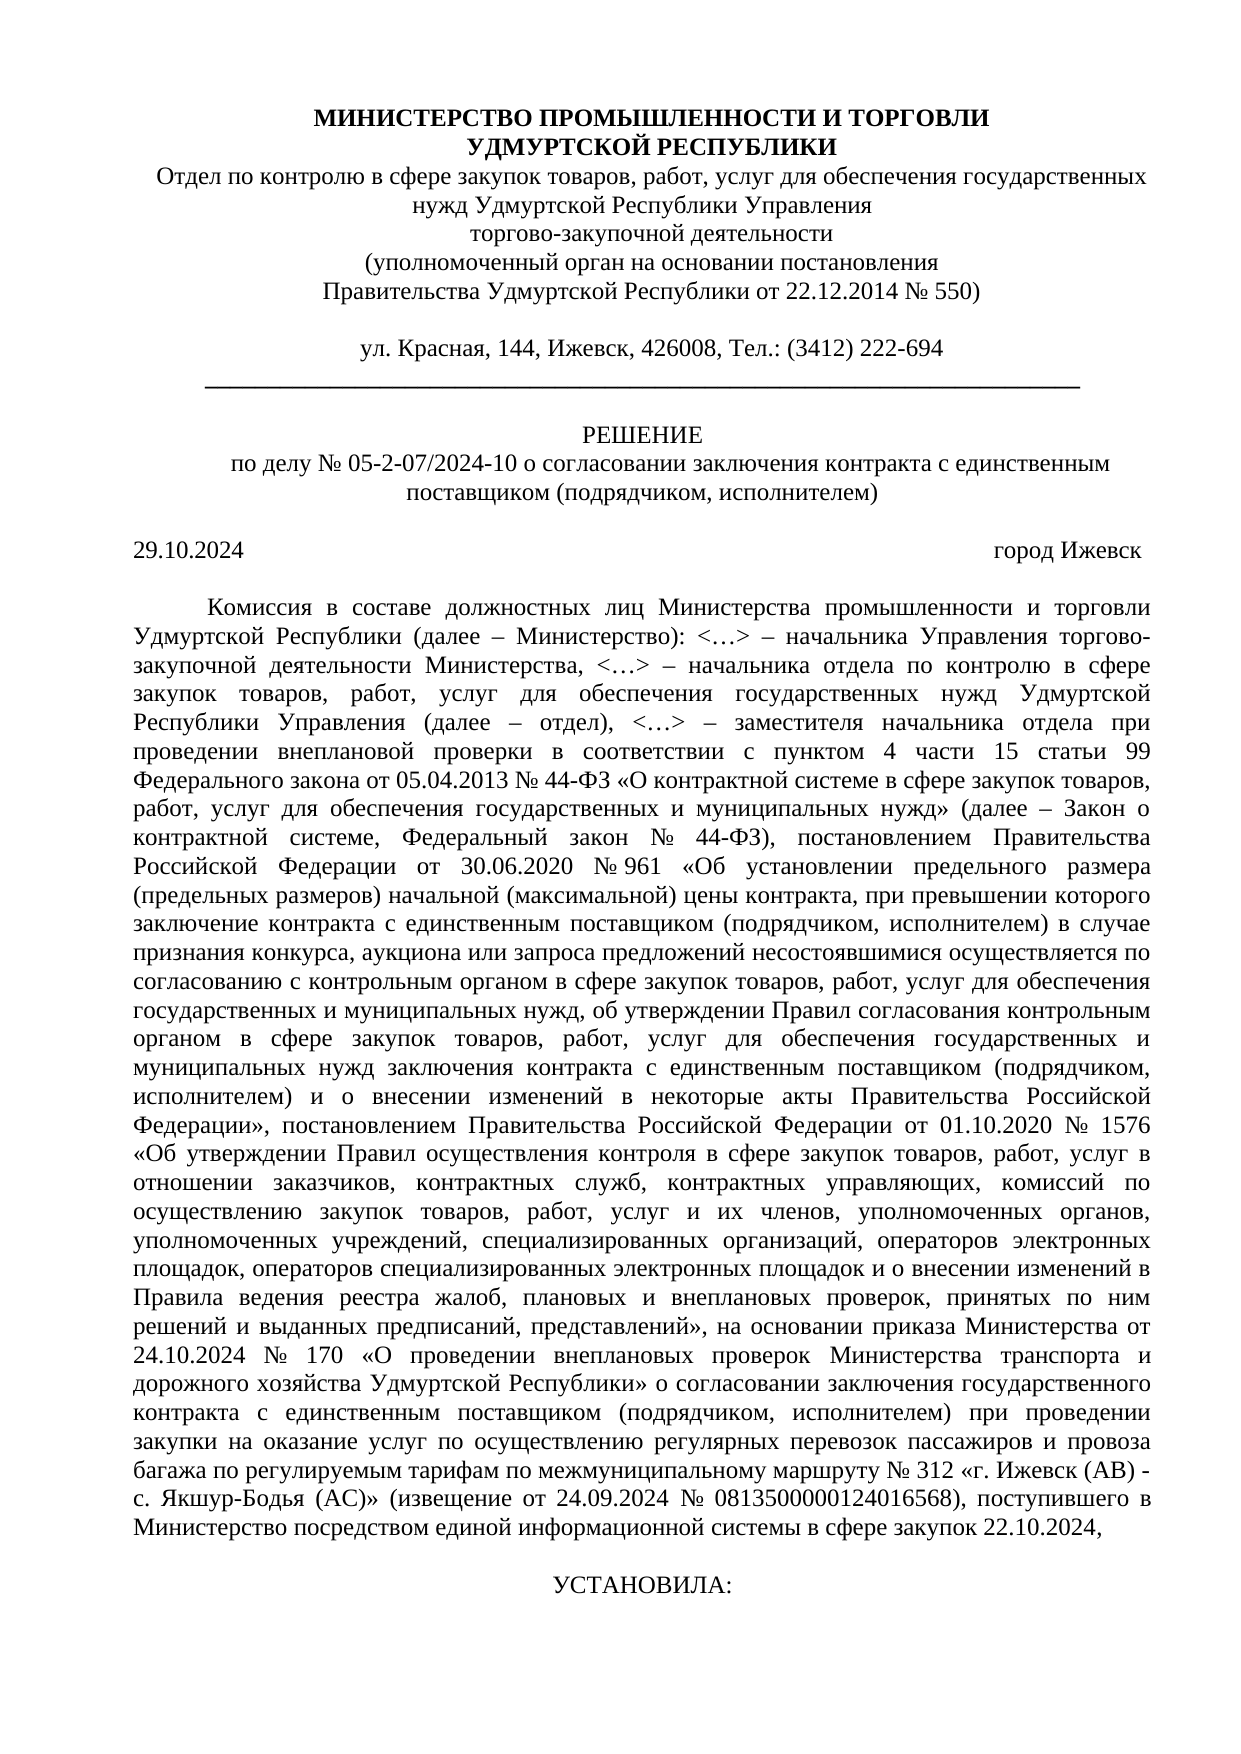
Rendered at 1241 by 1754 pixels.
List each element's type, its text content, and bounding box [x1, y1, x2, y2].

text по делу № 05-2-07/2024-10 о согласовании заключения контракта с единственным поставщиком (подрядчиком, исполнителем) [133, 448, 1152, 506]
text ул. Красная, 144, Ижевск, 426008, Тел.: (3412) 222-694 [133, 333, 1152, 362]
text Правительства Удмуртской Республики от 22.12.2014 № 550) [133, 276, 1152, 305]
text МИНИСТЕРСТВО ПРОМЫШЛЕННОСТИ И ТОРГОВЛИ [133, 103, 1152, 132]
text УСТАНОВИЛА: [133, 1570, 1152, 1598]
text Комиссия в составе должностных лиц Министерства промышленности и торговли Удмуртской Республики (далее – Министерство): <…> – начальника Управления торгово-закупочной деятельности Министерства, <…> – начальника отдела по контролю в сфере закупок товаров, работ, услуг для обеспечения государственных нужд Удмуртской Республики Управления (далее – отдел), <…> – заместителя начальника отдела при проведении внеплановой проверки в соответствии с пунктом 4 части 15 статьи 99 Федерального закона от 05.04.2013 № 44-ФЗ «О контрактной системе в сфере закупок товаров, работ, услуг для обеспечения государственных и муниципальных нужд» (далее – Закон о контрактной системе, Федеральный закон № 44-ФЗ), постановлением Правительства Российской Федерации от 30.06.2020 № 961 «Об установлении предельного размера (предельных размеров) начальной (максимальной) цены контракта, при превышении которого заключение контракта с единственным поставщиком (подрядчиком, исполнителем) в случае признания конкурса, аукциона или запроса предложений несостоявшимися осуществляется по согласованию с контрольным органом в сфере закупок товаров, работ, услуг для обеспечения государственных и муниципальных нужд, об утверждении Правил согласования контрольным органом в сфере закупок товаров, работ, услуг для обеспечения государственных и муниципальных нужд заключения контракта с единственным поставщиком (подрядчиком, исполнителем) и о внесении изменений в некоторые акты Правительства Российской Федерации», постановлением Правительства Российской Федерации от 01.10.2020 № 1576 «Об утверждении Правил осуществления контроля в сфере закупок товаров, работ, услуг в отношении заказчиков, контрактных служб, контрактных управляющих, комиссий по осуществлению закупок товаров, работ, услуг и их членов, уполномоченных органов, уполномоченных учреждений, специализированных организаций, операторов электронных площадок, операторов специализированных электронных площадок и о внесении изменений в Правила ведения реестра жалоб, плановых и внеплановых проверок, принятых по ним решений и выданных предписаний, представлений», на основании приказа Министерства от 24.10.2024 № 170 «О проведении внеплановых проверок Министерства транспорта и дорожного хозяйства Удмуртской Республики» о согласовании заключения государственного контракта с единственным поставщиком (подрядчиком, исполнителем) при проведении закупки на оказание услуг по осуществлению регулярных перевозок пассажиров и провоза багажа по регулируемым тарифам по межмуниципальному маршруту № 312 «г. Ижевск (АВ) - с. Якшур-Бодья (АС)» (извещение от 24.09.2024 № 0813500000124016568), поступившего в Министерство посредством единой информационной системы в сфере закупок 22.10.2024, [133, 592, 1152, 1541]
text УДМУРТСКОЙ РЕСПУБЛИКИ [133, 132, 1152, 161]
text Отдел по контролю в сфере закупок товаров, работ, услуг для обеспечения государственных нужд Удмуртской Республики Управления [133, 161, 1152, 218]
text ______________________________________________________________________ [133, 362, 1152, 391]
text торгово-закупочной деятельности [133, 218, 1152, 247]
text 29.10.2024 город Ижевск [133, 535, 1152, 563]
text (уполномоченный орган на основании постановления [133, 247, 1152, 276]
text РЕШЕНИЕ [133, 420, 1152, 448]
